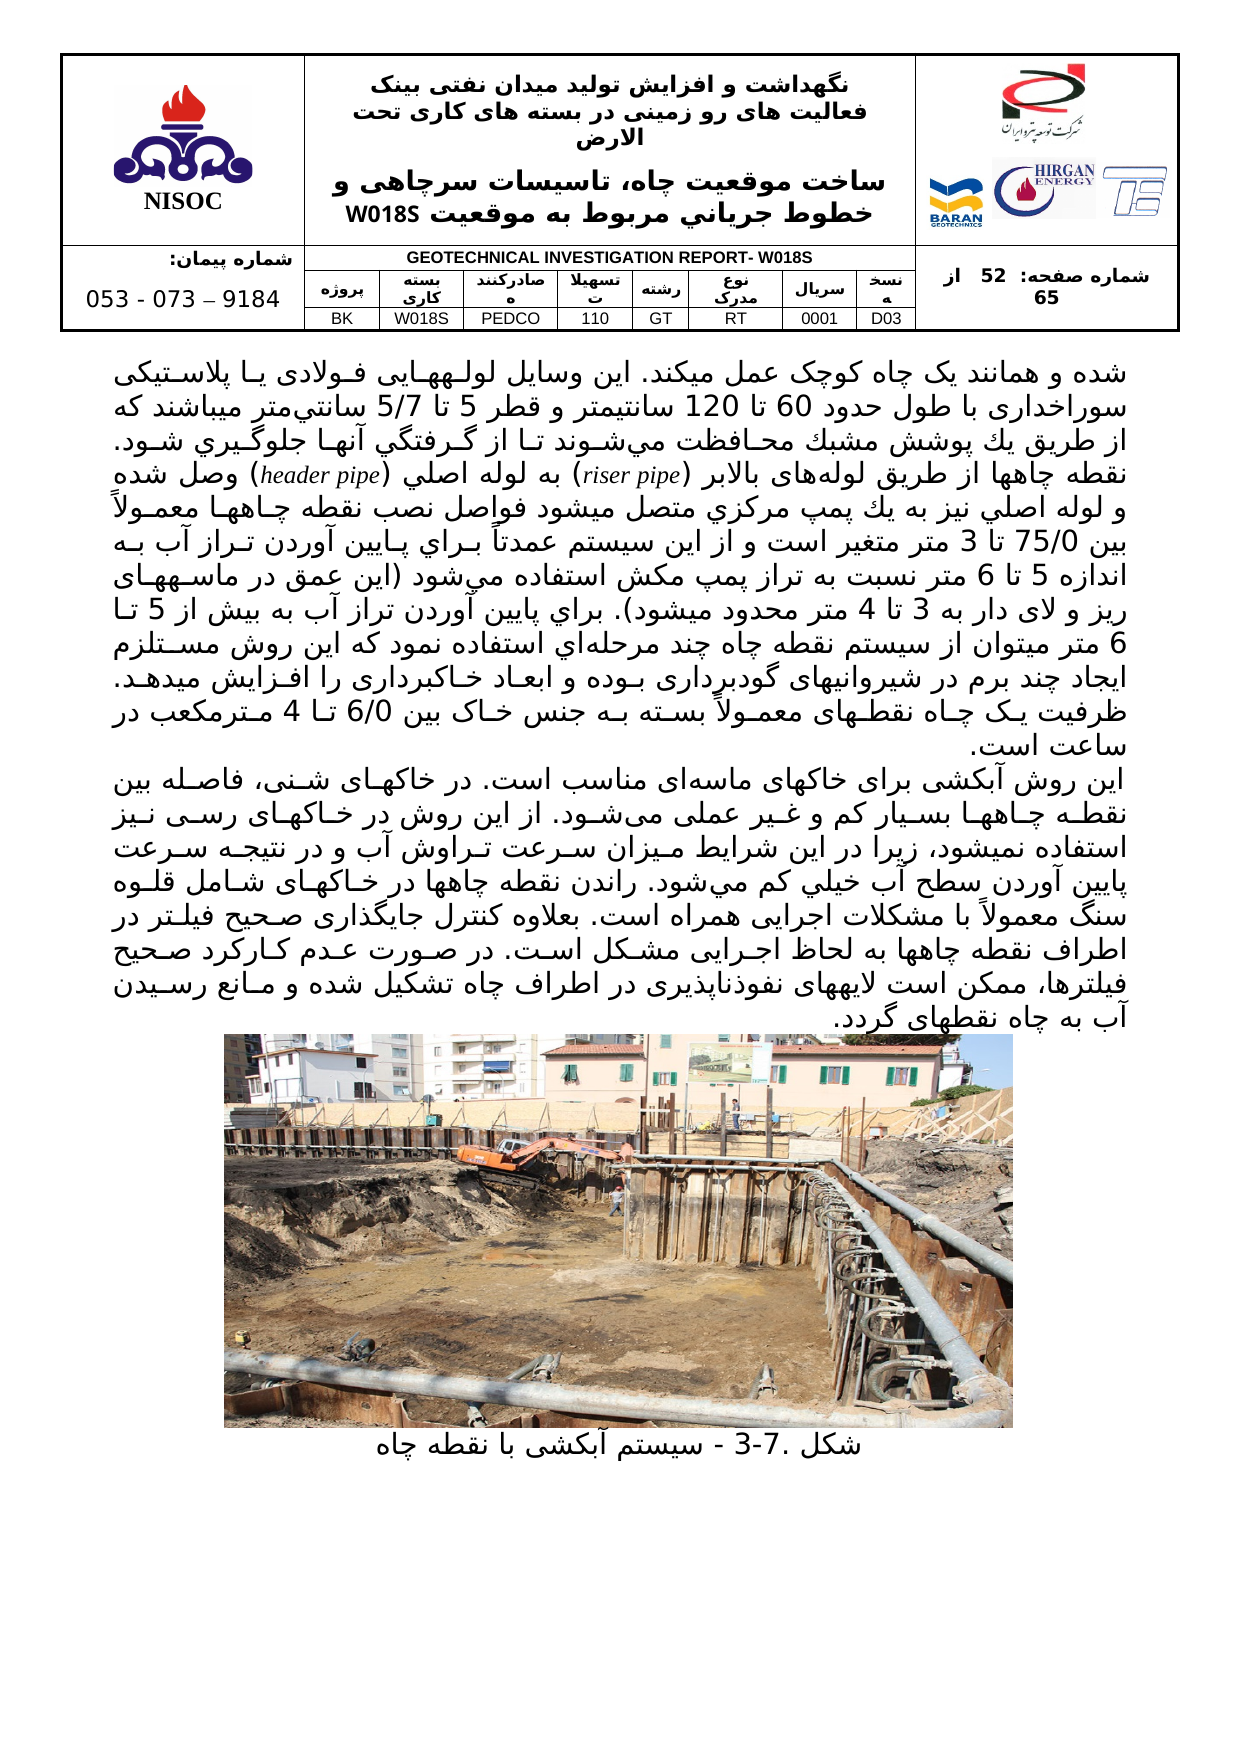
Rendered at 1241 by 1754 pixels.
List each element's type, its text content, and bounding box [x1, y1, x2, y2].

picture [113, 85, 253, 187]
text شکل .7-3 - سیستم آبکشی با نقطه چاه [112, 1427, 1128, 1461]
picture [1001, 63, 1086, 144]
picture [926, 175, 985, 230]
picture [992, 157, 1097, 219]
picture [224, 1034, 1013, 1428]
text این روش آبکشی برای خاکهای ماسه‌ای مناسب است. در خاکهای شنی، فاصله بین نقطه چاهها بسیار کم و غیر عملی می‌شود. از این روش در خاکهای رسی نیز استفاده نمیشود، زیرا در این شرایط ميزان سرعت تراوش آب و در نتيجه سرعت پايين آوردن سطح آب خيلي كم مي‌شود. راندن نقطه چاهها در خاکهای شامل قلوه سنگ معمولاً با مشکلات اجرایی همراه است. بعلاوه کنترل جایگذاری صحیح فیلتر در اطراف نقطه چاهها به لحاظ اجرایی مشکل است. در صورت عدم کارکرد صحیح فیلترها، ممکن است لایههای نفوذناپذیری در اطراف چاه تشکیل شده و مانع رسیدن آب به چاه نقطهای گردد. [112, 762, 1128, 1034]
